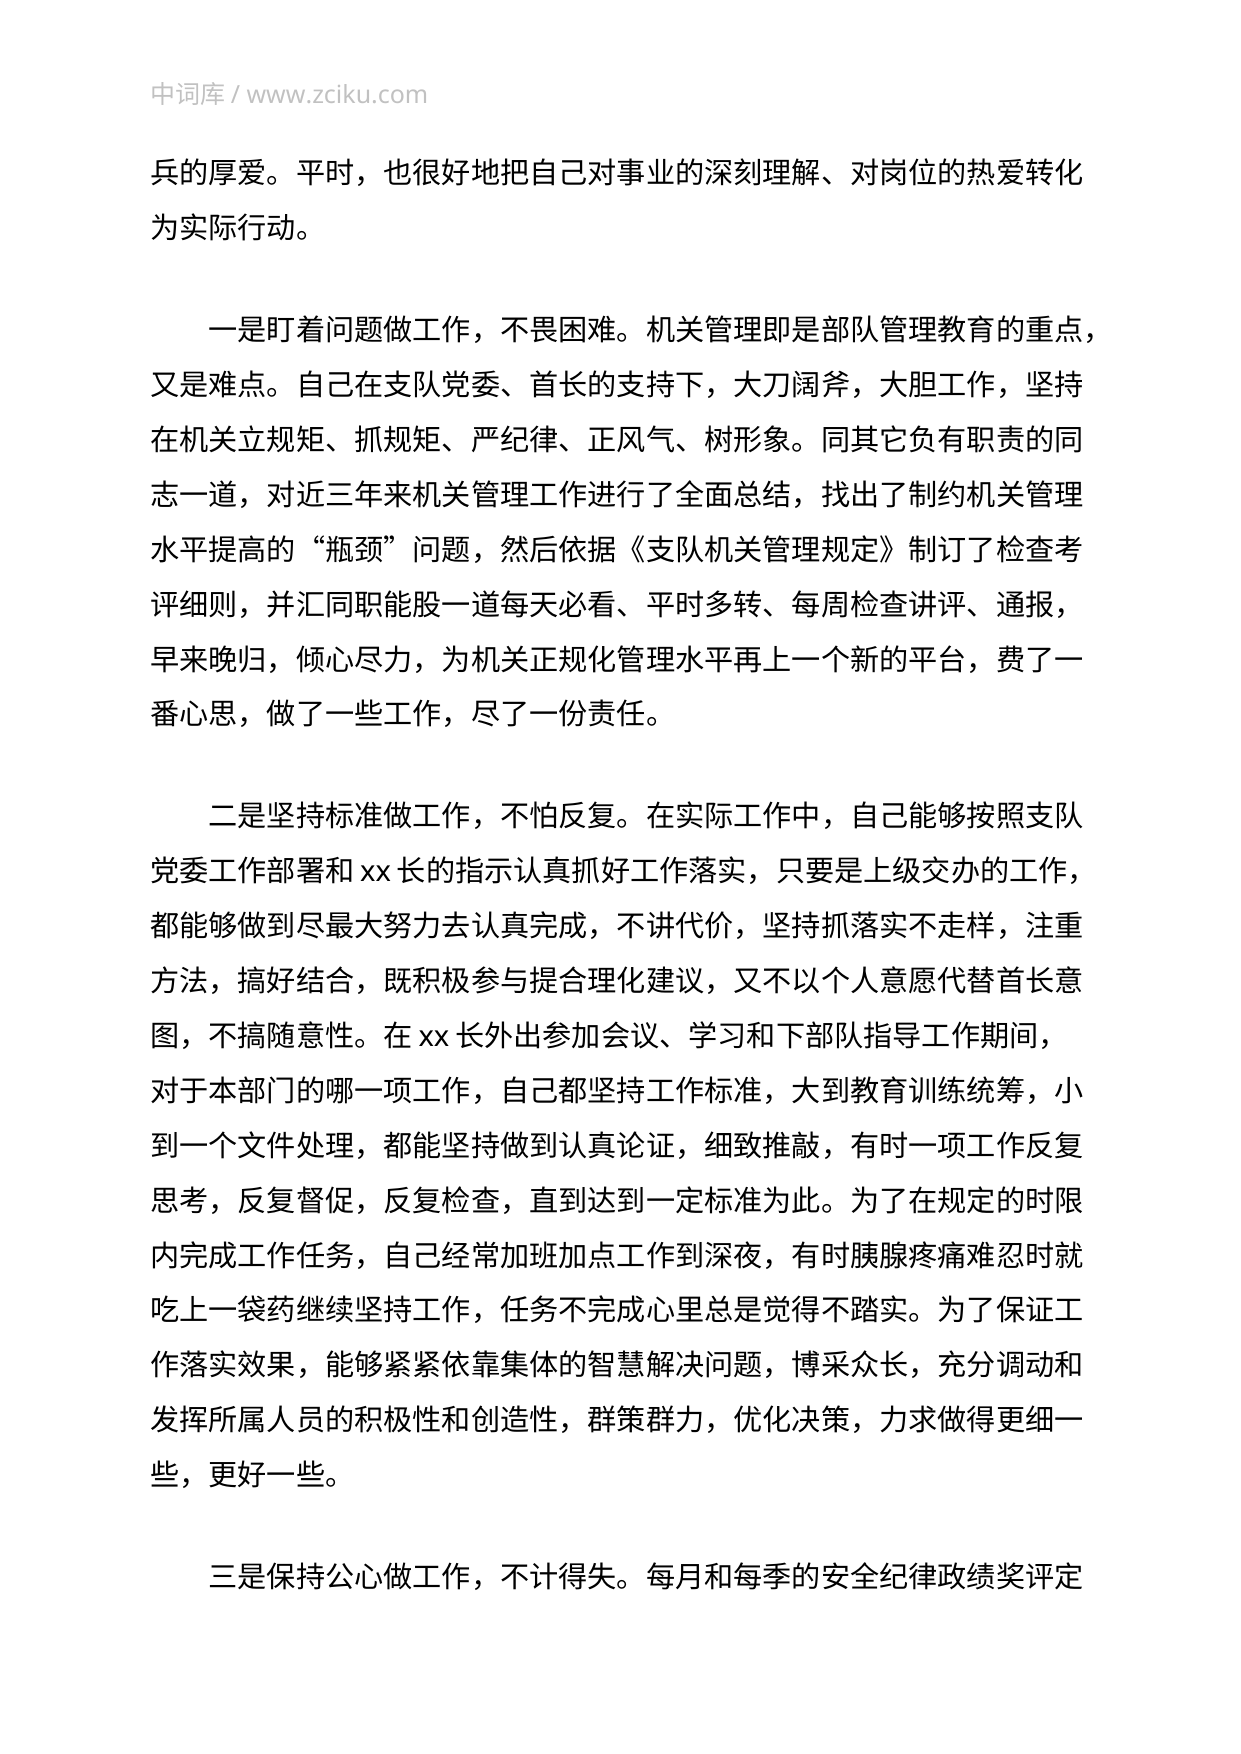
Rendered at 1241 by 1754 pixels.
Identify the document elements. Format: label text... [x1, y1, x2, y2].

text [150, 1553, 1090, 1596]
text 二是坚持标准做工作，不怕反复。在实际工作中，自己能够按照支队党委工作部署和xx长的指示认真抓好工作落实，只要是上级交办的工作，都能够做到尽最大努力去认真完成，不讲代价，坚持抓落实不走样，注重方法，搞好结合，既积极参与提合理化建议，又不以个人意愿代替首长意图，不搞随意性。在xx长外出参加会议、学习和下部队指导工作期间，对于本部门的哪一项工作，自己都坚持工作标准，大到教育训练统筹，小到一个文件处理，都能坚持做到认真论证，细致推敲，有时一项工作反复思考，反复督促，反复检查，直到达到一定标准为此。为了在规定的时限内完成工作任务，自己经常加班加点工作到深夜，有时胰腺疼痛难忍时就吃上一袋药继续坚持工作，任务不完成心里总是觉得不踏实。为了保证工作落实效果，能够紧紧依靠集体的智慧解决问题，博采众长，充分调动和发挥所属人员的积极性和创造性，群策群力，优化决策，力求做得更细一些，更好一些。 [150, 793, 1090, 1494]
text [150, 150, 1090, 247]
text 一是盯着问题做工作，不畏困难。机关管理即是部队管理教育的重点，又是难点。自己在支队党委、首长的支持下，大刀阔斧，大胆工作，坚持在机关立规矩、抓规矩、严纪律、正风气、树形象。同其它负有职责的同志一道，对近三年来机关管理工作进行了全面总结，找出了制约机关管理水平提高的“瓶颈”问题，然后依据《支队机关管理规定》制订了检查考评细则，并汇同职能股一道每天必看、平时多转、每周检查讲评、通报，早来晚归，倾心尽力，为机关正规化管理水平再上一个新的平台，费了一番心思，做了一些工作，尽了一份责任。 [150, 307, 1090, 733]
